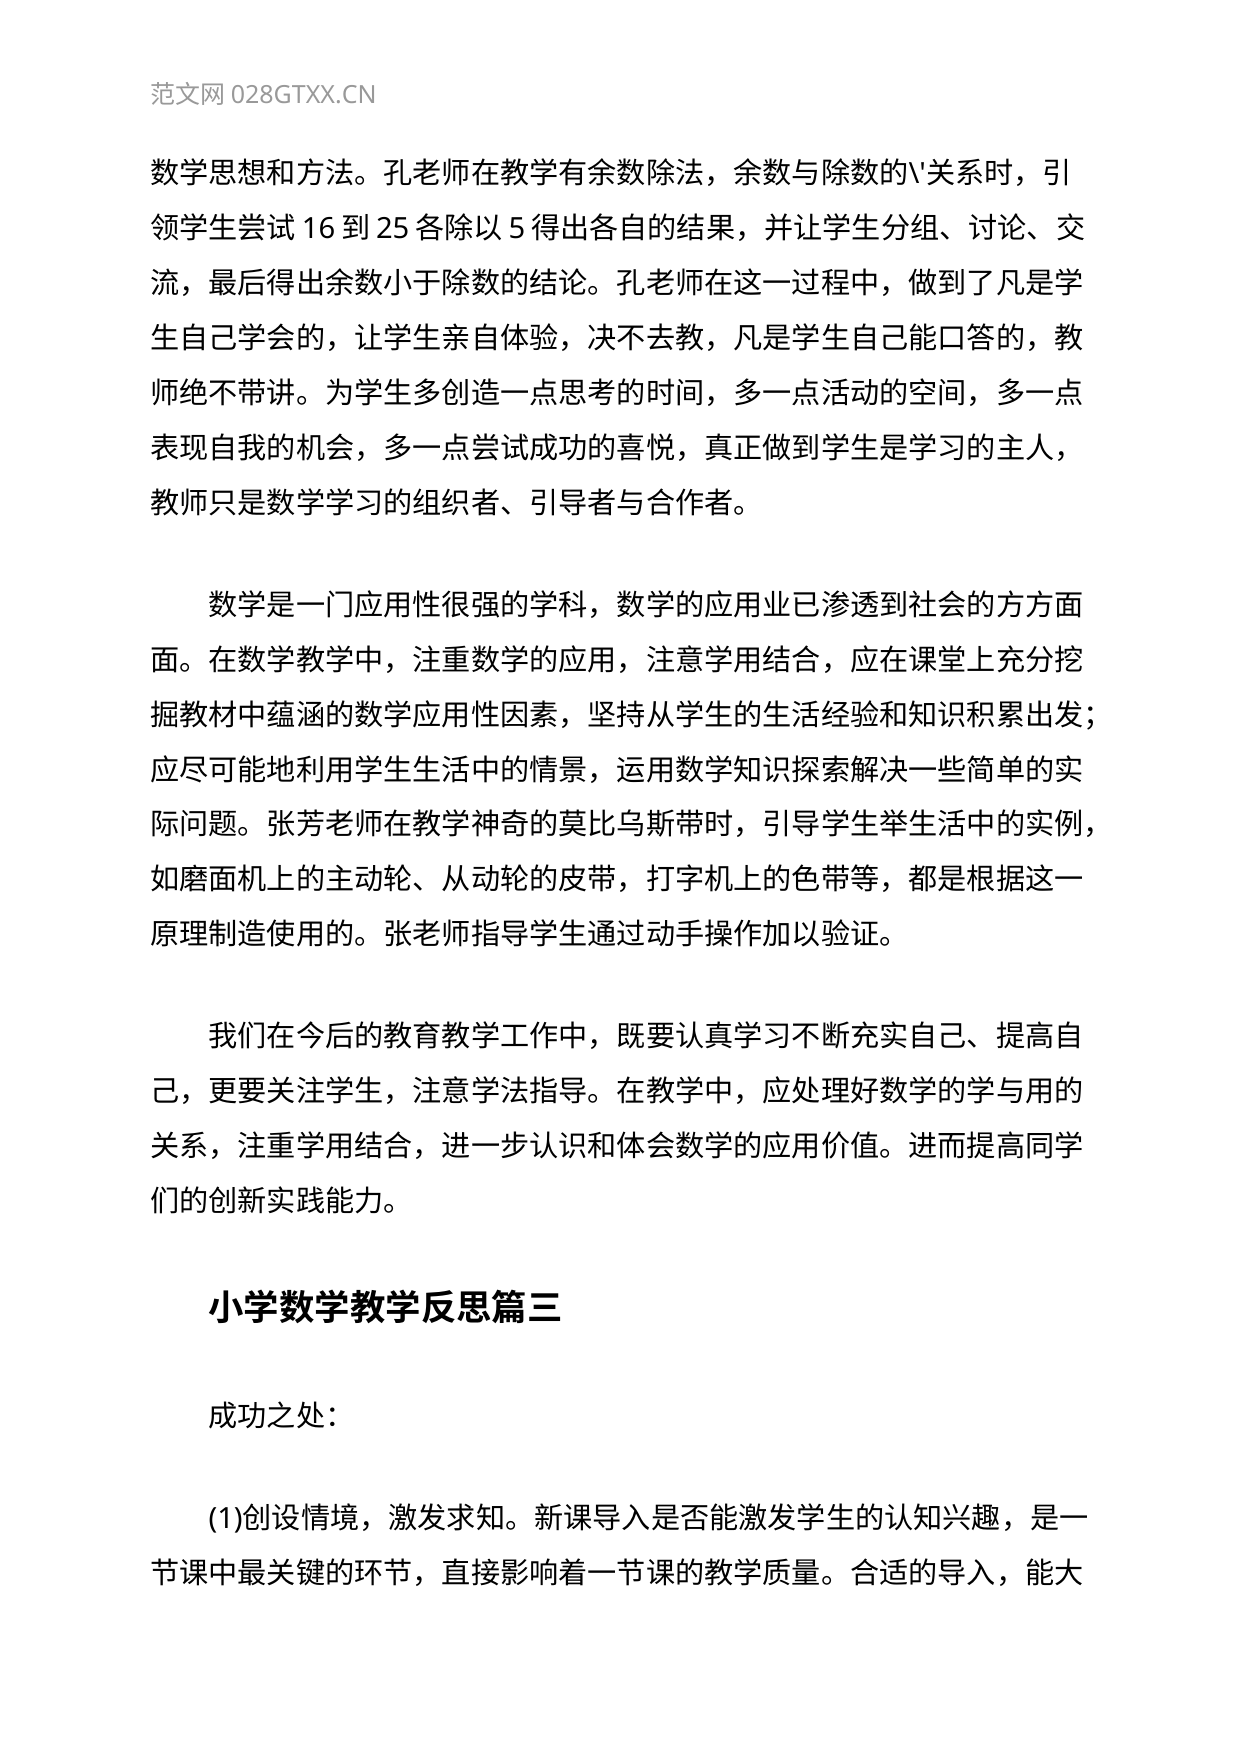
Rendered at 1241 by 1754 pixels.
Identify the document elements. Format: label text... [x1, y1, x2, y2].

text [150, 1494, 1090, 1591]
text 数学是一门应用性很强的学科，数学的应用业已渗透到社会的方方面面。在数学教学中，注重数学的应用，注意学用结合，应在课堂上充分挖掘教材中蕴涵的数学应用性因素，坚持从学生的生活经验和知识积累出发；应尽可能地利用学生生活中的情景，运用数学知识探索解决一些简单的实际问题。张芳老师在教学神奇的莫比乌斯带时，引导学生举生活中的实例，如磨面机上的主动轮、从动轮的皮带，打字机上的色带等，都是根据这一原理制造使用的。张老师指导学生通过动手操作加以验证。 [150, 581, 1090, 953]
text 成功之处： [150, 1392, 1090, 1435]
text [150, 150, 1090, 522]
text 我们在今后的教育教学工作中，既要认真学习不断充实自己、提高自己，更要关注学生，注意学法指导。在教学中，应处理好数学的学与用的关系，注重学用结合，进一步认识和体会数学的应用价值。进而提高同学们的创新实践能力。 [150, 1012, 1090, 1219]
text 小学数学教学反思篇三 [150, 1279, 1090, 1330]
